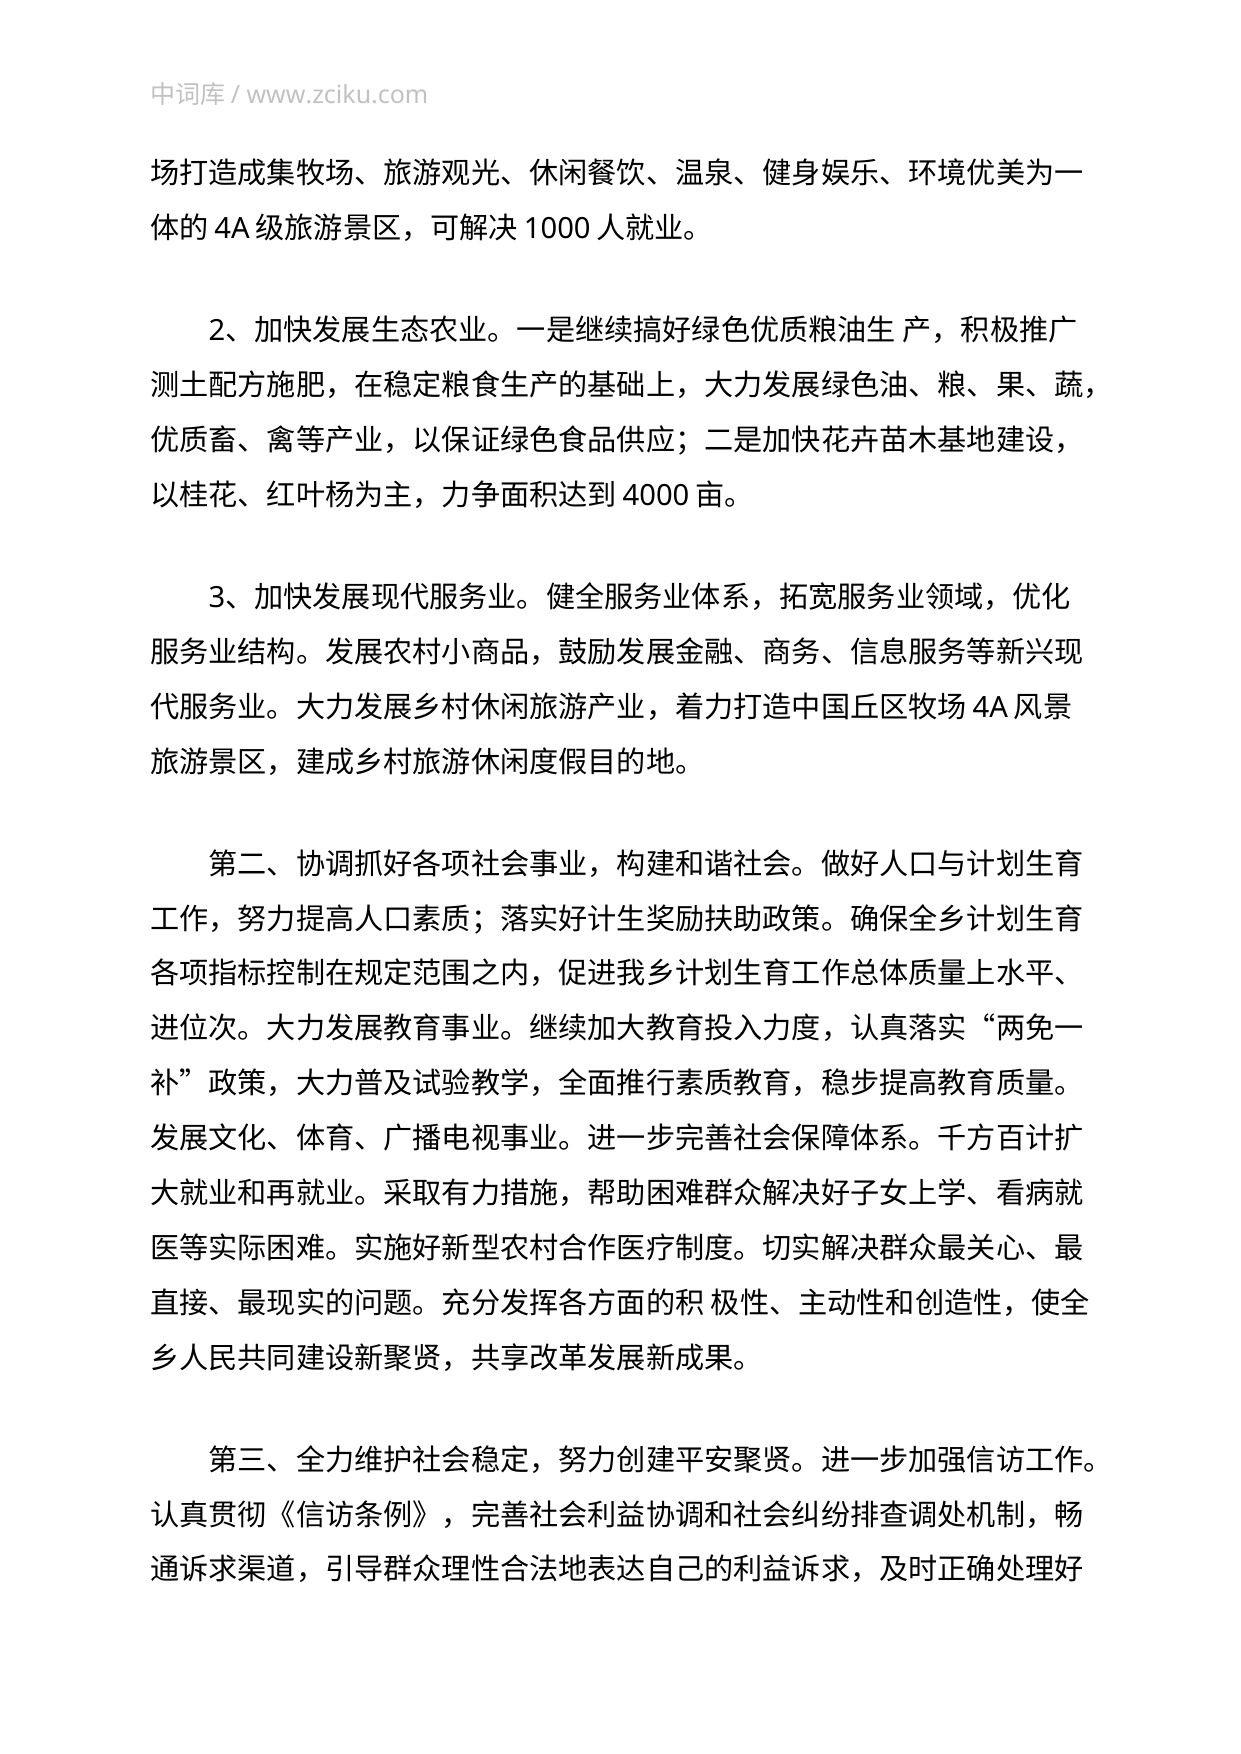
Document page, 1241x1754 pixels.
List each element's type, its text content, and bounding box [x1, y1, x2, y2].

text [150, 1436, 1090, 1588]
text 3、加快发展现代服务业。健全服务业体系，拓宽服务业领域，优化服务业结构。发展农村小商品，鼓励发展金融、商务、信息服务等新兴现代服务业。大力发展乡村休闲旅游产业，着力打造中国丘区牧场4A风景旅游景区，建成乡村旅游休闲度假目的地。 [150, 574, 1090, 781]
text 2、加快发展生态农业。一是继续搞好绿色优质粮油生 产，积极推广测土配方施肥，在稳定粮食生产的基础上，大力发展绿色油、粮、果、蔬，优质畜、禽等产业，以保证绿色食品供应；二是加快花卉苗木基地建设，以桂花、红叶杨为主，力争面积达到4000亩。 [150, 307, 1090, 514]
text 第二、协调抓好各项社会事业，构建和谐社会。做好人口与计划生育工作，努力提高人口素质；落实好计生奖励扶助政策。确保全乡计划生育各项指标控制在规定范围之内，促进我乡计划生育工作总体质量上水平、进位次。大力发展教育事业。继续加大教育投入力度，认真落实“两免一补”政策，大力普及试验教学，全面推行素质教育，稳步提高教育质量。发展文化、体育、广播电视事业。进一步完善社会保障体系。千方百计扩大就业和再就业。采取有力措施，帮助困难群众解决好子女上学、看病就医等实际困难。实施好新型农村合作医疗制度。切实解决群众最关心、最直接、最现实的问题。充分发挥各方面的积 极性、主动性和创造性，使全乡人民共同建设新聚贤，共享改革发展新成果。 [150, 840, 1090, 1377]
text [150, 150, 1090, 247]
